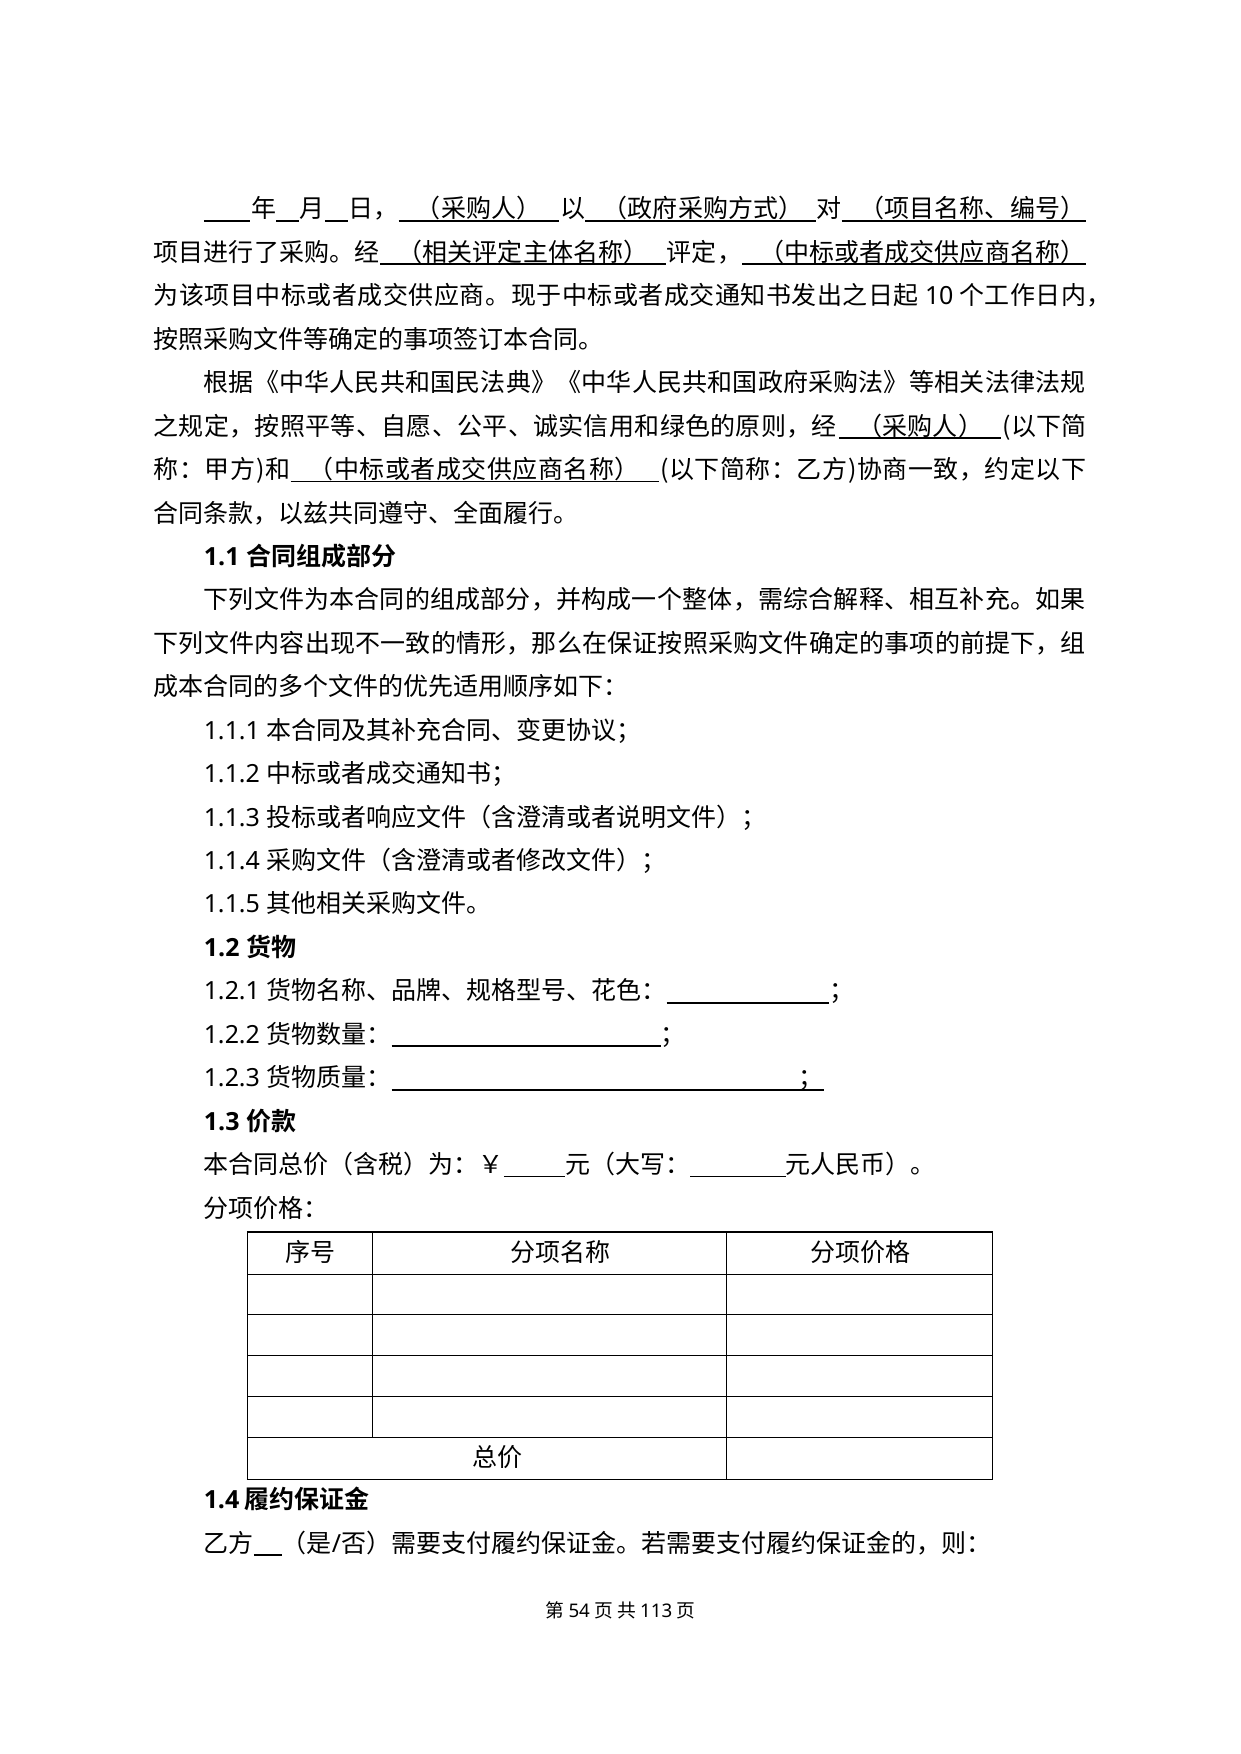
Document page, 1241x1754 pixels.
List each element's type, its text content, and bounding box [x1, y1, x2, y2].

text 本合同总价（含税）为：￥ 元（大写： 元人民币）。 [153, 1144, 1087, 1181]
text 1.2.2 货物数量： ； [153, 1014, 1087, 1051]
table_cell [248, 1356, 372, 1396]
text 1.1.2 中标或者成交通知书； [153, 754, 1087, 790]
text 下列文件为本合同的组成部分，并构成一个整体，需综合解释、相互补充。如果下列文件内容出现不一致的情形，那么在保证按照采购文件确定的事项的前提下，组成本合同的多个文件的优先适用顺序如下： [153, 580, 1087, 703]
text 1.1.1 本合同及其补充合同、变更协议； [153, 710, 1087, 746]
text 1.2.3 货物质量： ； [153, 1058, 1087, 1094]
text 1.2 货物 [153, 927, 1087, 964]
table_cell [373, 1397, 726, 1437]
table_cell [248, 1397, 372, 1437]
table_cell [727, 1315, 992, 1355]
table_cell 总价 [248, 1438, 726, 1479]
text 1.1 合同组成部分 [153, 536, 1087, 573]
table_header 分项名称 [373, 1233, 726, 1273]
text 1.4履约保证金 [153, 1480, 1087, 1516]
text 1.2.1 货物名称、品牌、规格型号、花色： ； [153, 971, 1087, 1007]
text 乙方 （是/否）需要支付履约保证金。若需要支付履约保证金的，则： [153, 1523, 1087, 1560]
table_cell [373, 1315, 726, 1355]
table_cell [727, 1397, 992, 1437]
table_cell [727, 1356, 992, 1396]
table_cell [248, 1315, 372, 1355]
table_cell [248, 1275, 372, 1314]
table_cell [727, 1438, 992, 1479]
table_header 序号 [248, 1233, 372, 1273]
table_header 分项价格 [727, 1233, 992, 1273]
text 分项价格： [153, 1188, 1087, 1224]
text 1.1.4 采购文件（含澄清或者修改文件）； [153, 841, 1087, 877]
text 年 月 日， （采购人） 以 （政府采购方式） 对 （项目名称、编号） 项目进行了采购。经 （相关评定主体名称） 评定， （中标或者成交供应商名称）为该项目中标或者成交供应商。现于中标或者成交通知书发出之日起10个工作日内，按照采购文件等确定的事项签订本合同。 [153, 189, 1087, 356]
text 根据《中华人民共和国民法典》《中华人民共和国政府采购法》等相关法律法规之规定，按照平等、自愿、公平、诚实信用和绿色的原则，经 （采购人） (以下简称：甲方)和 （中标或者成交供应商名称） (以下简称：乙方)协商一致，约定以下合同条款，以兹共同遵守、全面履行。 [153, 363, 1087, 529]
text 1.1.5 其他相关采购文件。 [153, 884, 1087, 920]
table_cell [373, 1356, 726, 1396]
table_cell [373, 1275, 726, 1314]
text 1.1.3 投标或者响应文件（含澄清或者说明文件）； [153, 797, 1087, 833]
table_cell [727, 1275, 992, 1314]
text 1.3 价款 [153, 1101, 1087, 1137]
